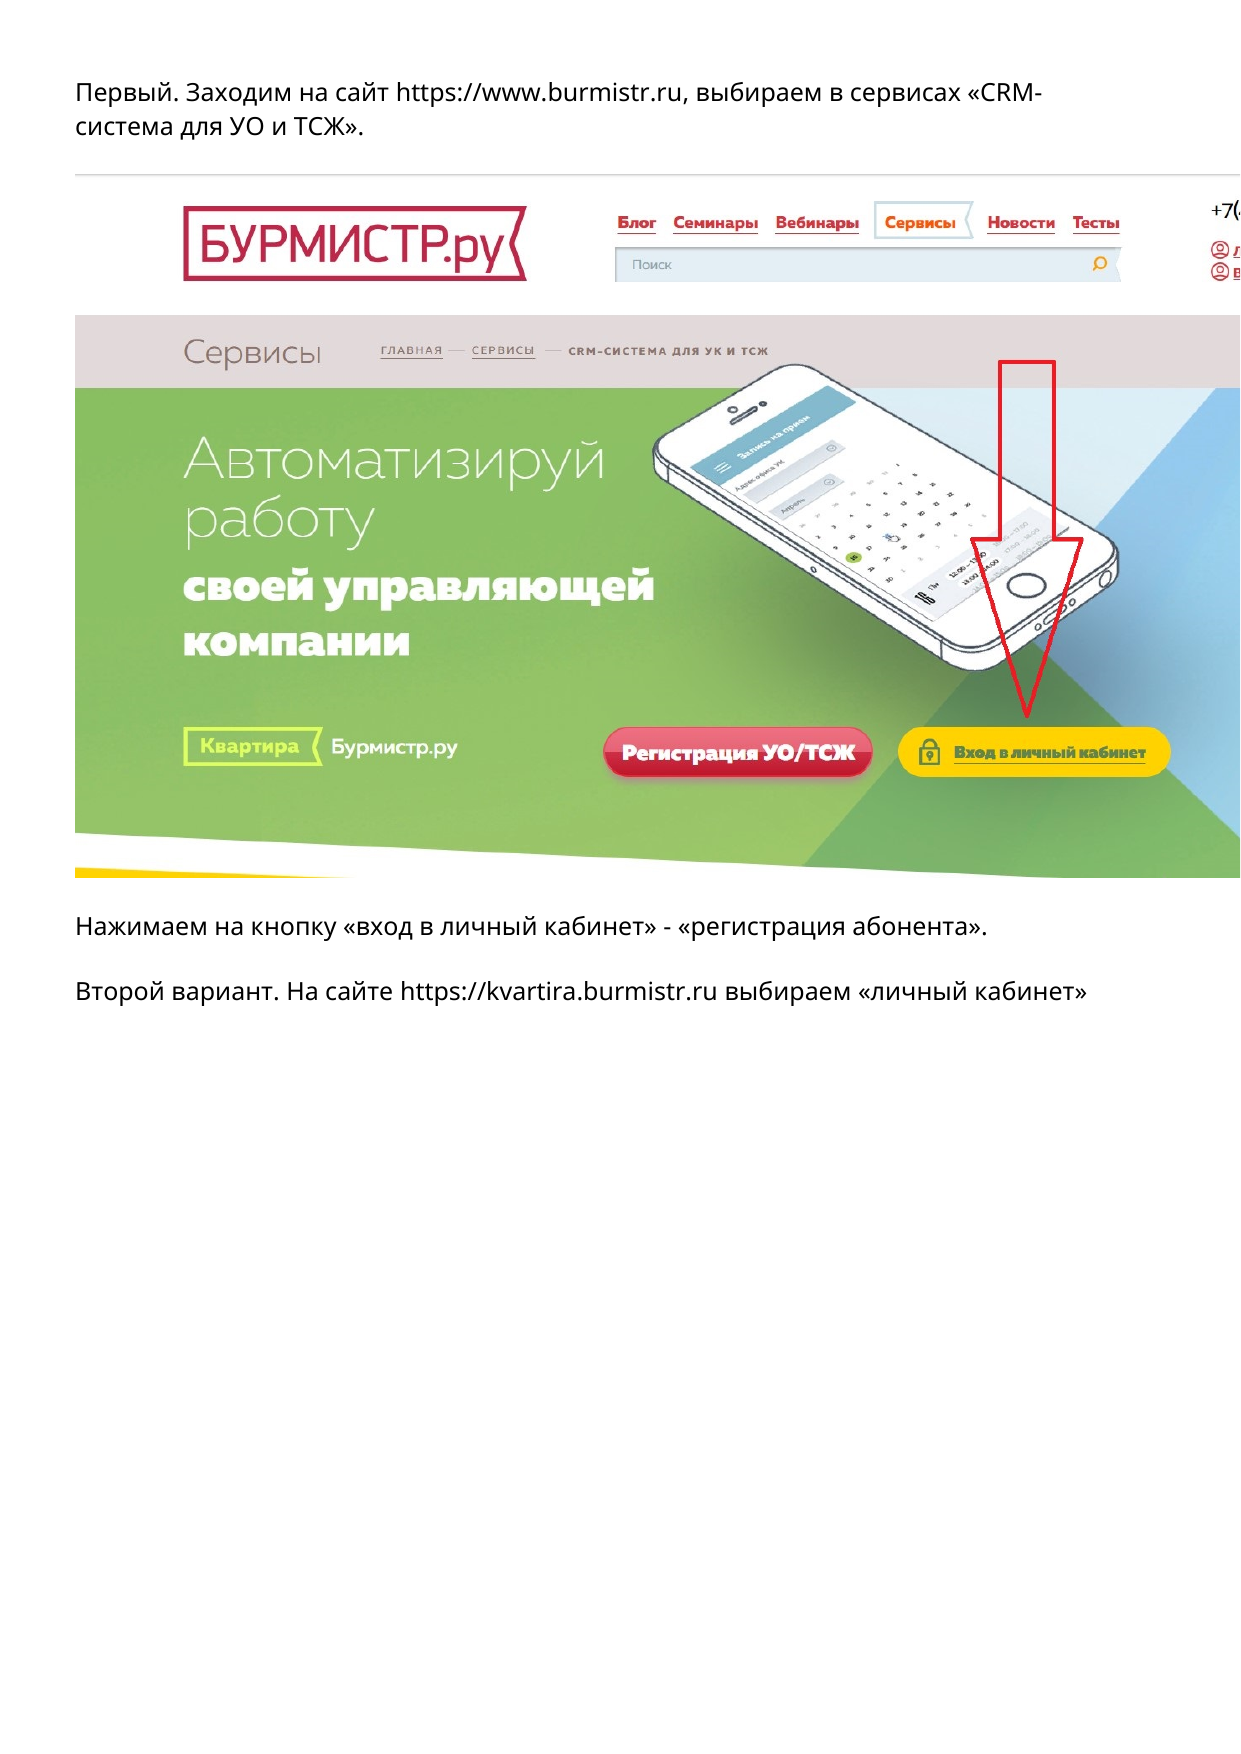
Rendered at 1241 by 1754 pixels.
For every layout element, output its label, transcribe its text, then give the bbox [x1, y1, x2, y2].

text Второй вариант. На сайте https://kvartira.burmistr.ru выбираем «личный кабинет» [75, 974, 1122, 1008]
picture [75, 174, 1241, 878]
text Нажимаем на кнопку «вход в личный кабинет» - «регистрация абонента». [75, 909, 1122, 943]
text Первый. Заходим на сайт https://www.burmistr.ru, выбираем в сервисах «CRM-система для УО и ТСЖ». [75, 75, 1122, 143]
